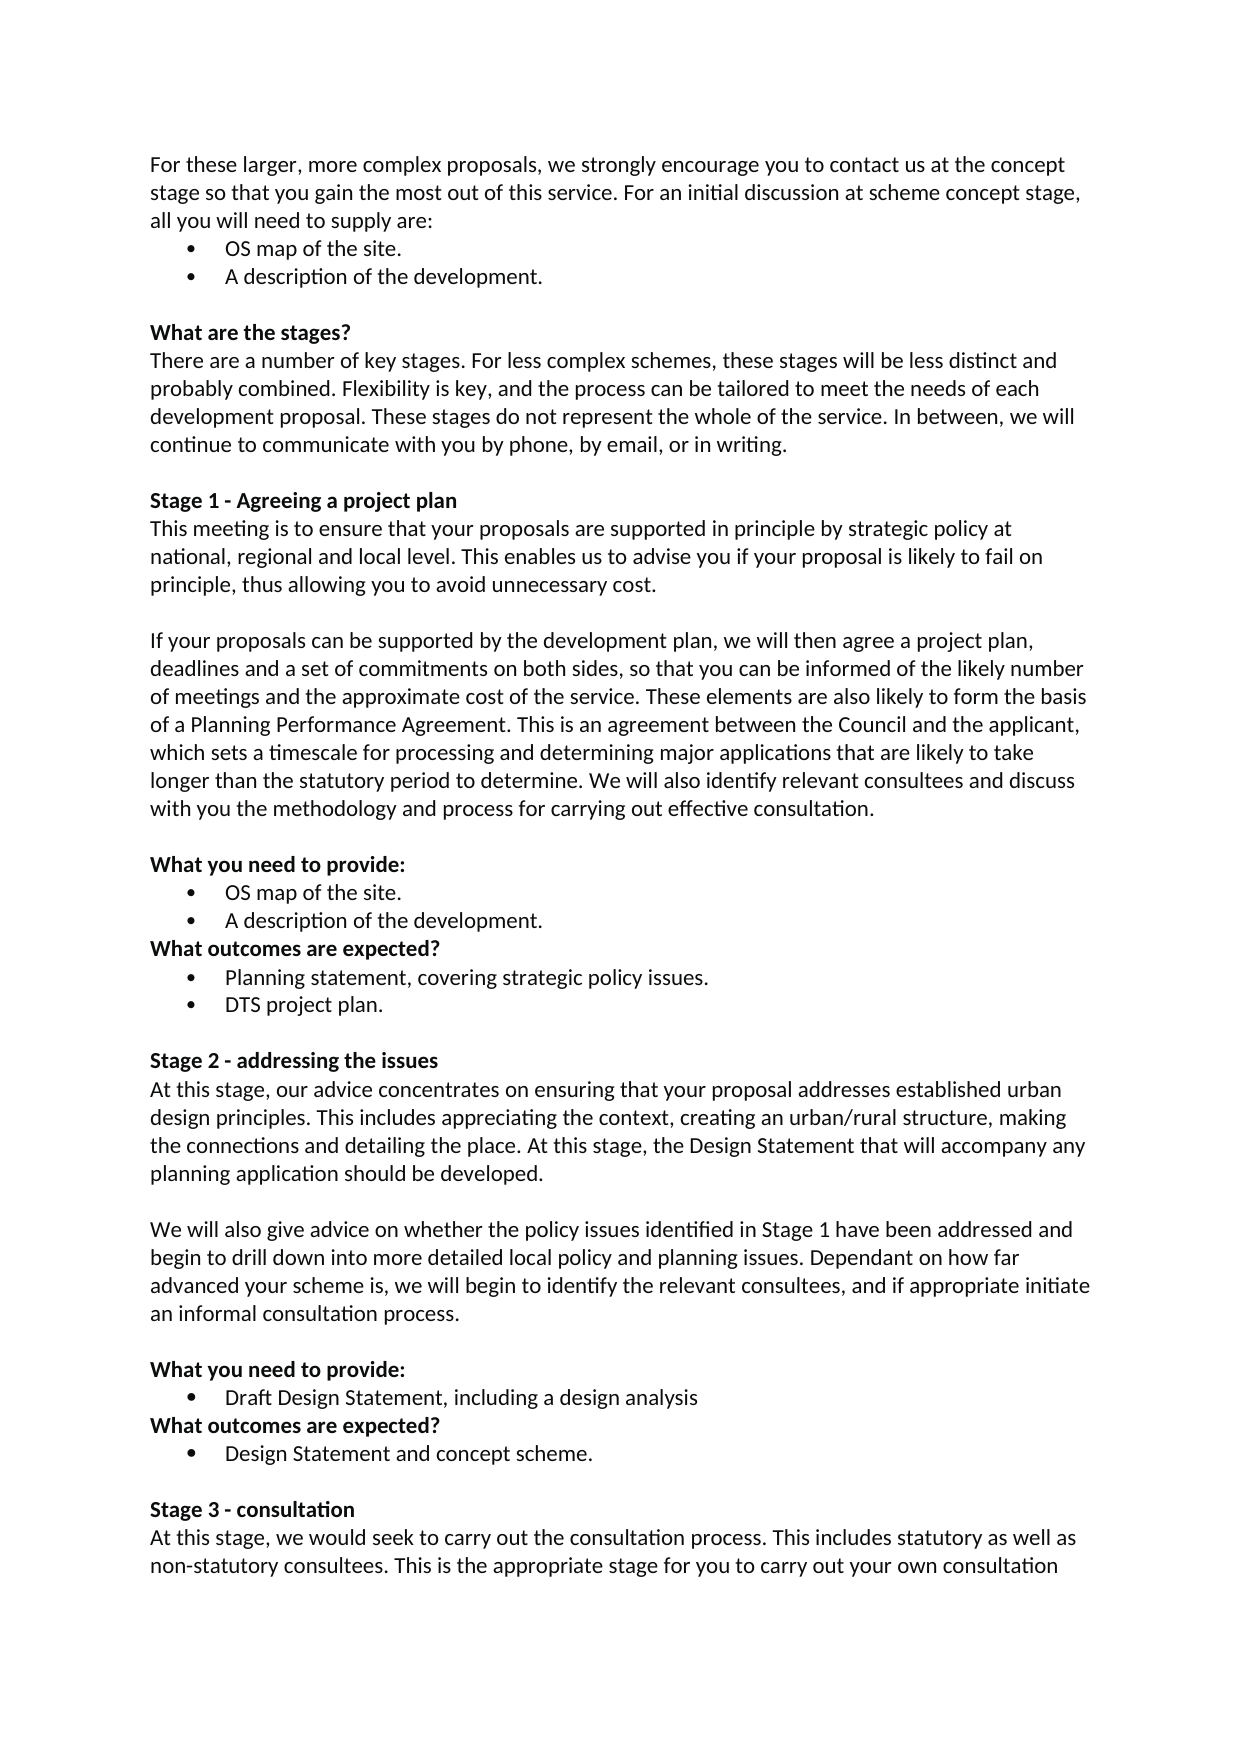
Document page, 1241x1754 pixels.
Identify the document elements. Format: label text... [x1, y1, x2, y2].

text What outcomes are expected? [150, 934, 1090, 963]
text What you need to provide: [150, 851, 1090, 878]
list Planning statement, covering strategic policy issues. [187, 963, 1090, 991]
text What you need to provide: [150, 1355, 1090, 1383]
text What are the stages? [150, 318, 1090, 346]
text Stage 2 - addressing the issues [150, 1047, 1090, 1075]
list Draft Design Statement, including a design analysis [187, 1383, 1090, 1411]
list A description of the development. [187, 262, 1090, 290]
text There are a number of key stages. For less complex schemes, these stages will be less distinct and probably combined. Flexibility is key, and the process can be tailored to meet the needs of each development proposal. These stages do not represent the whole of the service. In between, we will continue to communicate with you by phone, by email, or in writing. [150, 346, 1090, 458]
list OS map of the site. [187, 878, 1090, 907]
text Stage 1 - Agreeing a project plan [150, 486, 1090, 514]
text Stage 3 - consultation [150, 1495, 1090, 1523]
list DTS project plan. [187, 991, 1090, 1019]
list OS map of the site. [187, 234, 1090, 262]
text At this stage, our advice concentrates on ensuring that your proposal addresses established urban design principles. This includes appreciating the context, creating an urban/rural structure, making the connections and detailing the place. At this stage, the Design Statement that will accompany any planning application should be developed. [150, 1075, 1090, 1187]
list Design Statement and concept scheme. [187, 1439, 1090, 1467]
text What outcomes are expected? [150, 1411, 1090, 1439]
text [150, 1523, 1090, 1579]
text We will also give advice on whether the policy issues identified in Stage 1 have been addressed and begin to drill down into more detailed local policy and planning issues. Dependant on how far advanced your scheme is, we will begin to identify the relevant consultees, and if appropriate initiate an informal consultation process. [150, 1215, 1090, 1327]
text For these larger, more complex proposals, we strongly encourage you to contact us at the concept stage so that you gain the most out of this service. For an initial discussion at scheme concept stage, all you will need to supply are: [150, 150, 1090, 234]
list A description of the development. [187, 907, 1090, 934]
text This meeting is to ensure that your proposals are supported in principle by strategic policy at national, regional and local level. This enables us to advise you if your proposal is likely to fail on principle, thus allowing you to avoid unnecessary cost. [150, 514, 1090, 598]
text If your proposals can be supported by the development plan, we will then agree a project plan, deadlines and a set of commitments on both sides, so that you can be informed of the likely number of meetings and the approximate cost of the service. These elements are also likely to form the basis of a Planning Performance Agreement. This is an agreement between the Council and the applicant, which sets a timescale for processing and determining major applications that are likely to take longer than the statutory period to determine. We will also identify relevant consultees and discuss with you the methodology and process for carrying out effective consultation. [150, 626, 1090, 822]
